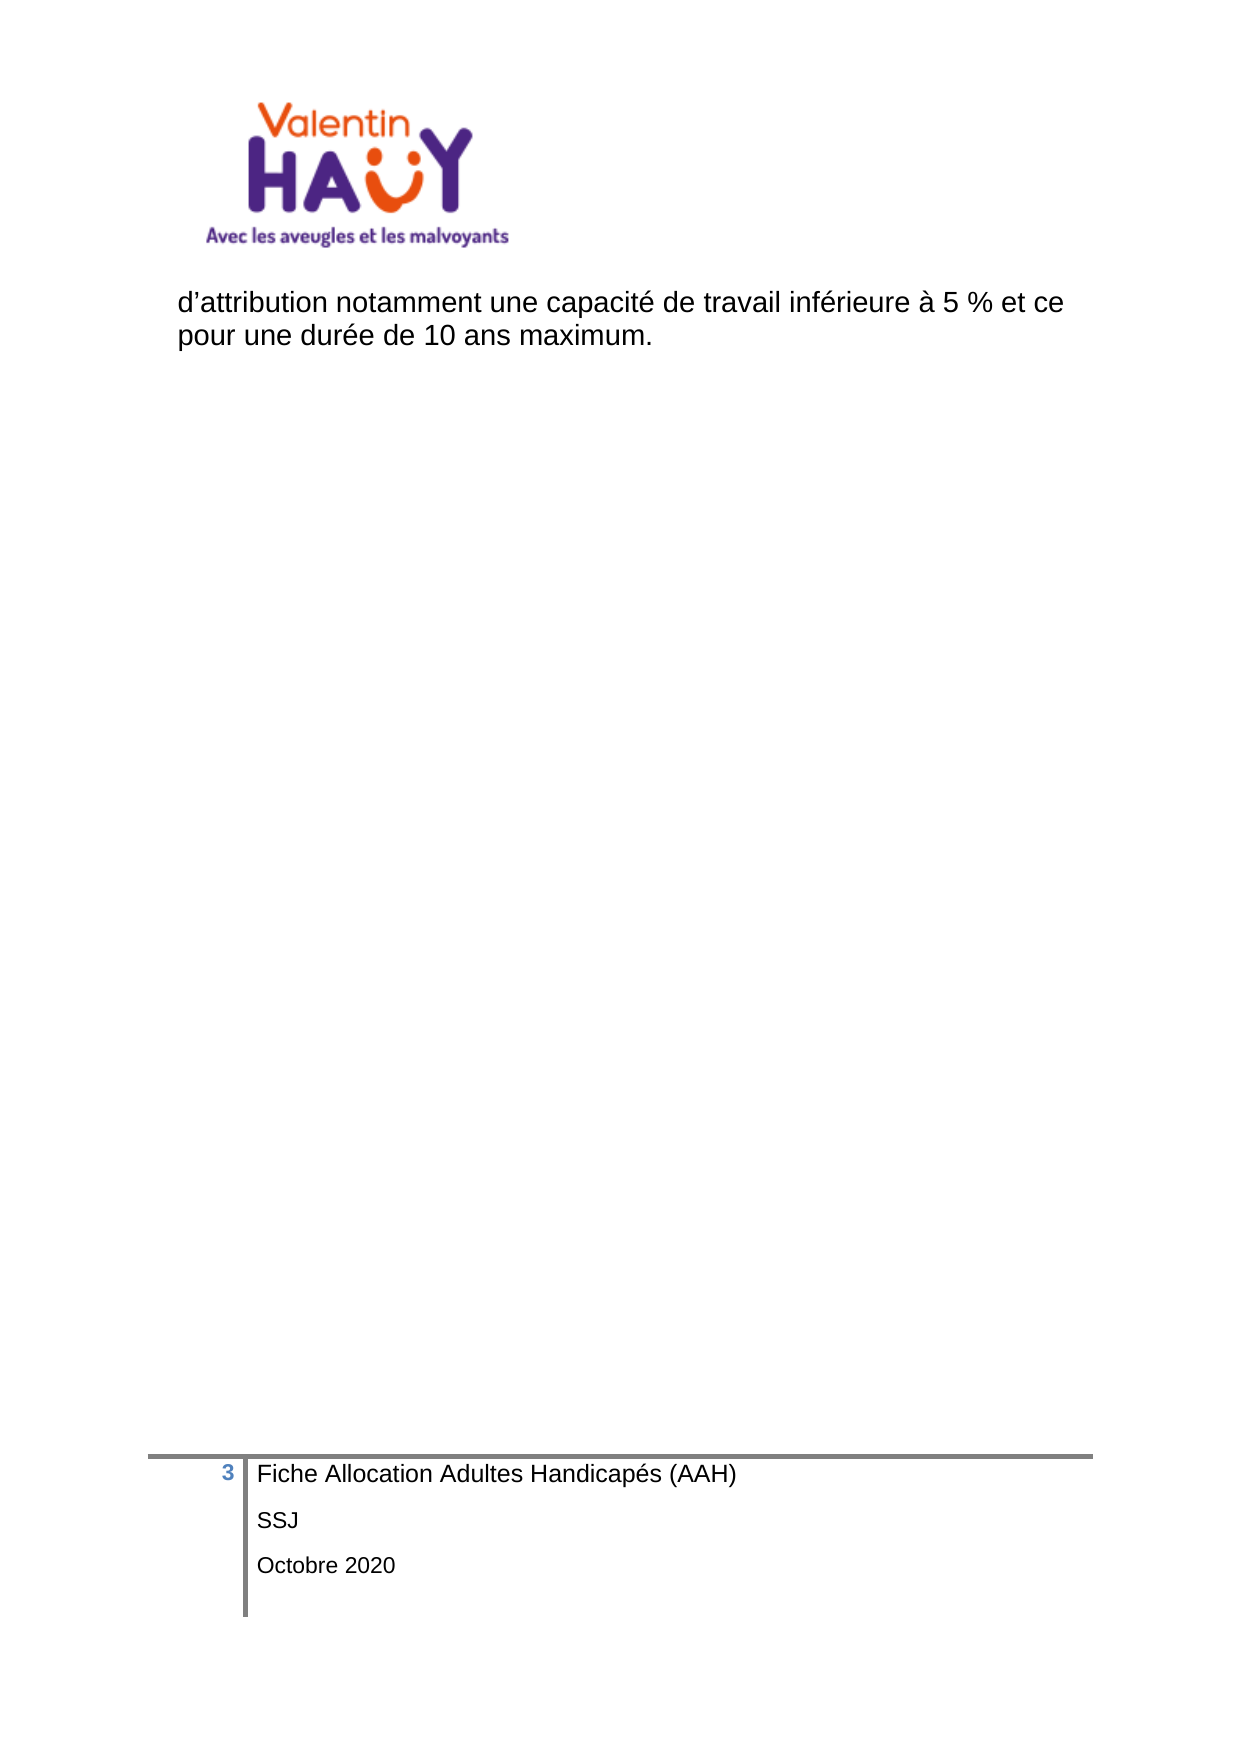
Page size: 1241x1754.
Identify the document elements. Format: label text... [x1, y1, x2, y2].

picture [177, 73, 543, 273]
